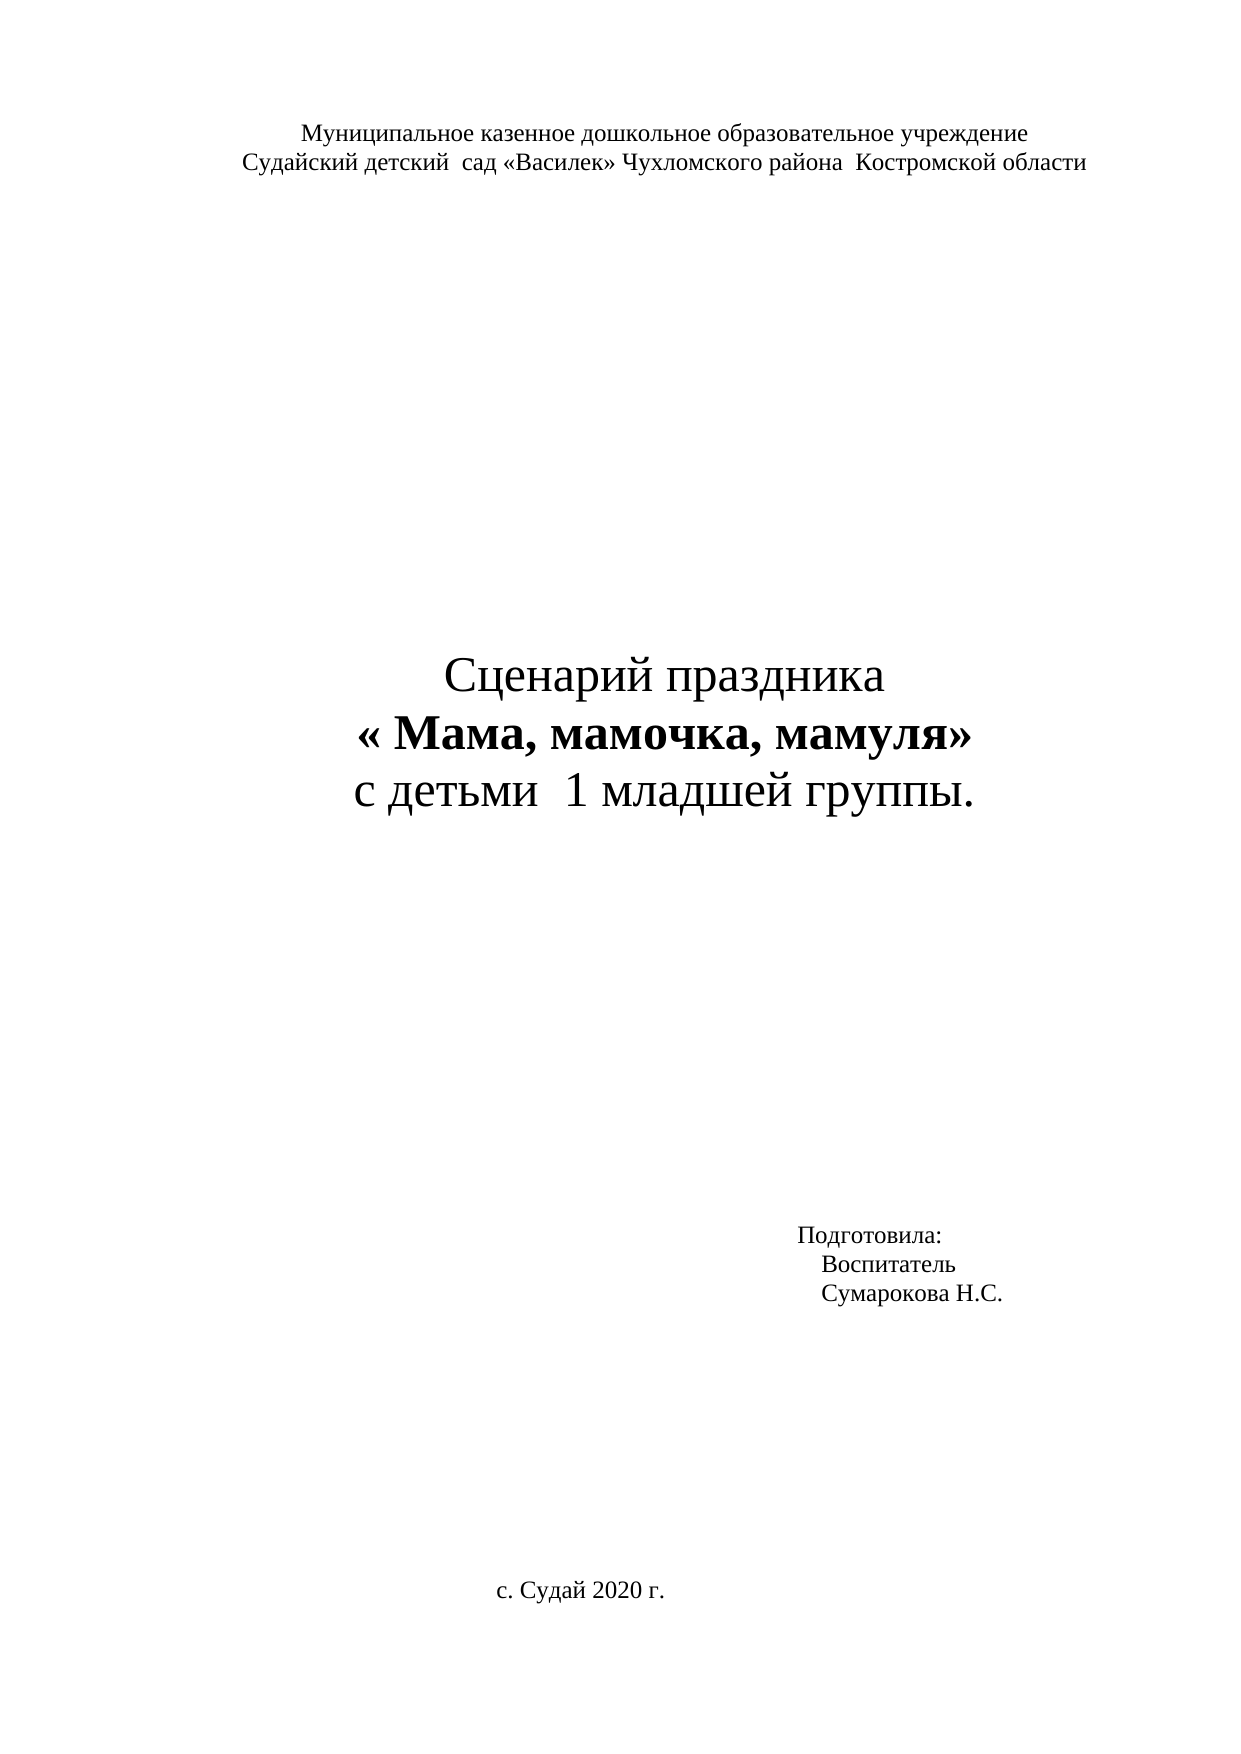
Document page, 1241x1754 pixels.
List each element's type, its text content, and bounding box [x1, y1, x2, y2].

text « Мама, мамочка, мамуля» [177, 703, 1152, 760]
text с. Судай 2020 г. [177, 1575, 1152, 1603]
text с детьми 1 младшей группы. [177, 760, 1152, 818]
text Воспитатель [177, 1249, 1152, 1278]
text Муниципальное казенное дошкольное образовательное учреждение [177, 118, 1152, 147]
text Сумарокова Н.С. [177, 1278, 1152, 1306]
text Подготовила: [177, 1220, 1152, 1249]
text Судайский детский сад «Василек» Чухломского района Костромской области [177, 147, 1152, 176]
text Сценарий праздника [177, 645, 1152, 703]
